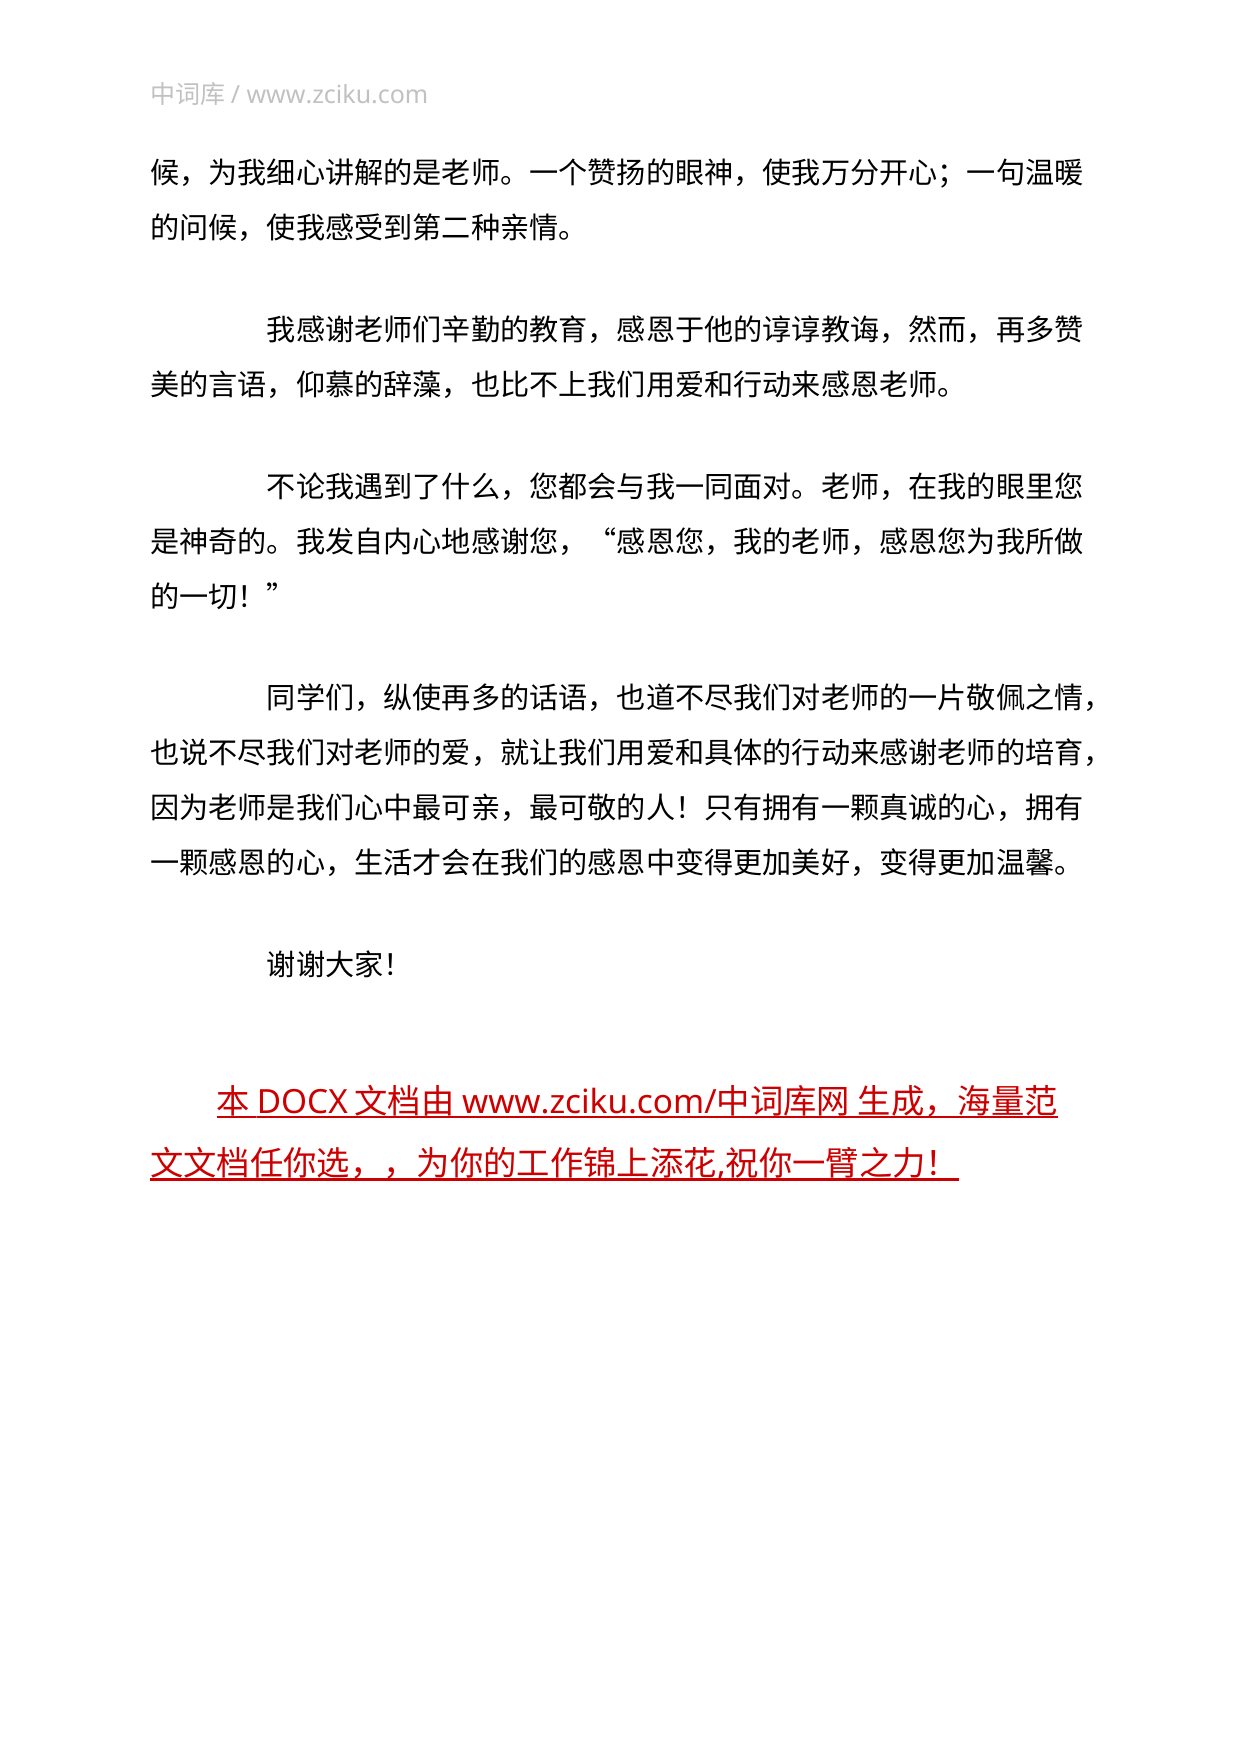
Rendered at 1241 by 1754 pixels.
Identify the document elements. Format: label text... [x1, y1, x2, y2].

text 谢谢大家！ [150, 941, 1090, 984]
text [150, 150, 1090, 247]
text 我感谢老师们辛勤的教育，感恩于他的谆谆教诲，然而，再多赞美的言语，仰慕的辞藻，也比不上我们用爱和行动来感恩老师。 [150, 307, 1090, 404]
text 同学们，纵使再多的话语，也道不尽我们对老师的一片敬佩之情，也说不尽我们对老师的爱，就让我们用爱和具体的行动来感谢老师的培育，因为老师是我们心中最可亲，最可敬的人！只有拥有一颗真诚的心，拥有一颗感恩的心，生活才会在我们的感恩中变得更加美好，变得更加温馨。 [150, 675, 1090, 882]
text 本DOCX文档由 www.zciku.com/中词库网 生成，海量范文文档任你选，，为你的工作锦上添花,祝你一臂之力！ [150, 1074, 1090, 1186]
text 不论我遇到了什么，您都会与我一同面对。老师，在我的眼里您是神奇的。我发自内心地感谢您，“感恩您，我的老师，感恩您为我所做的一切！” [150, 463, 1090, 615]
